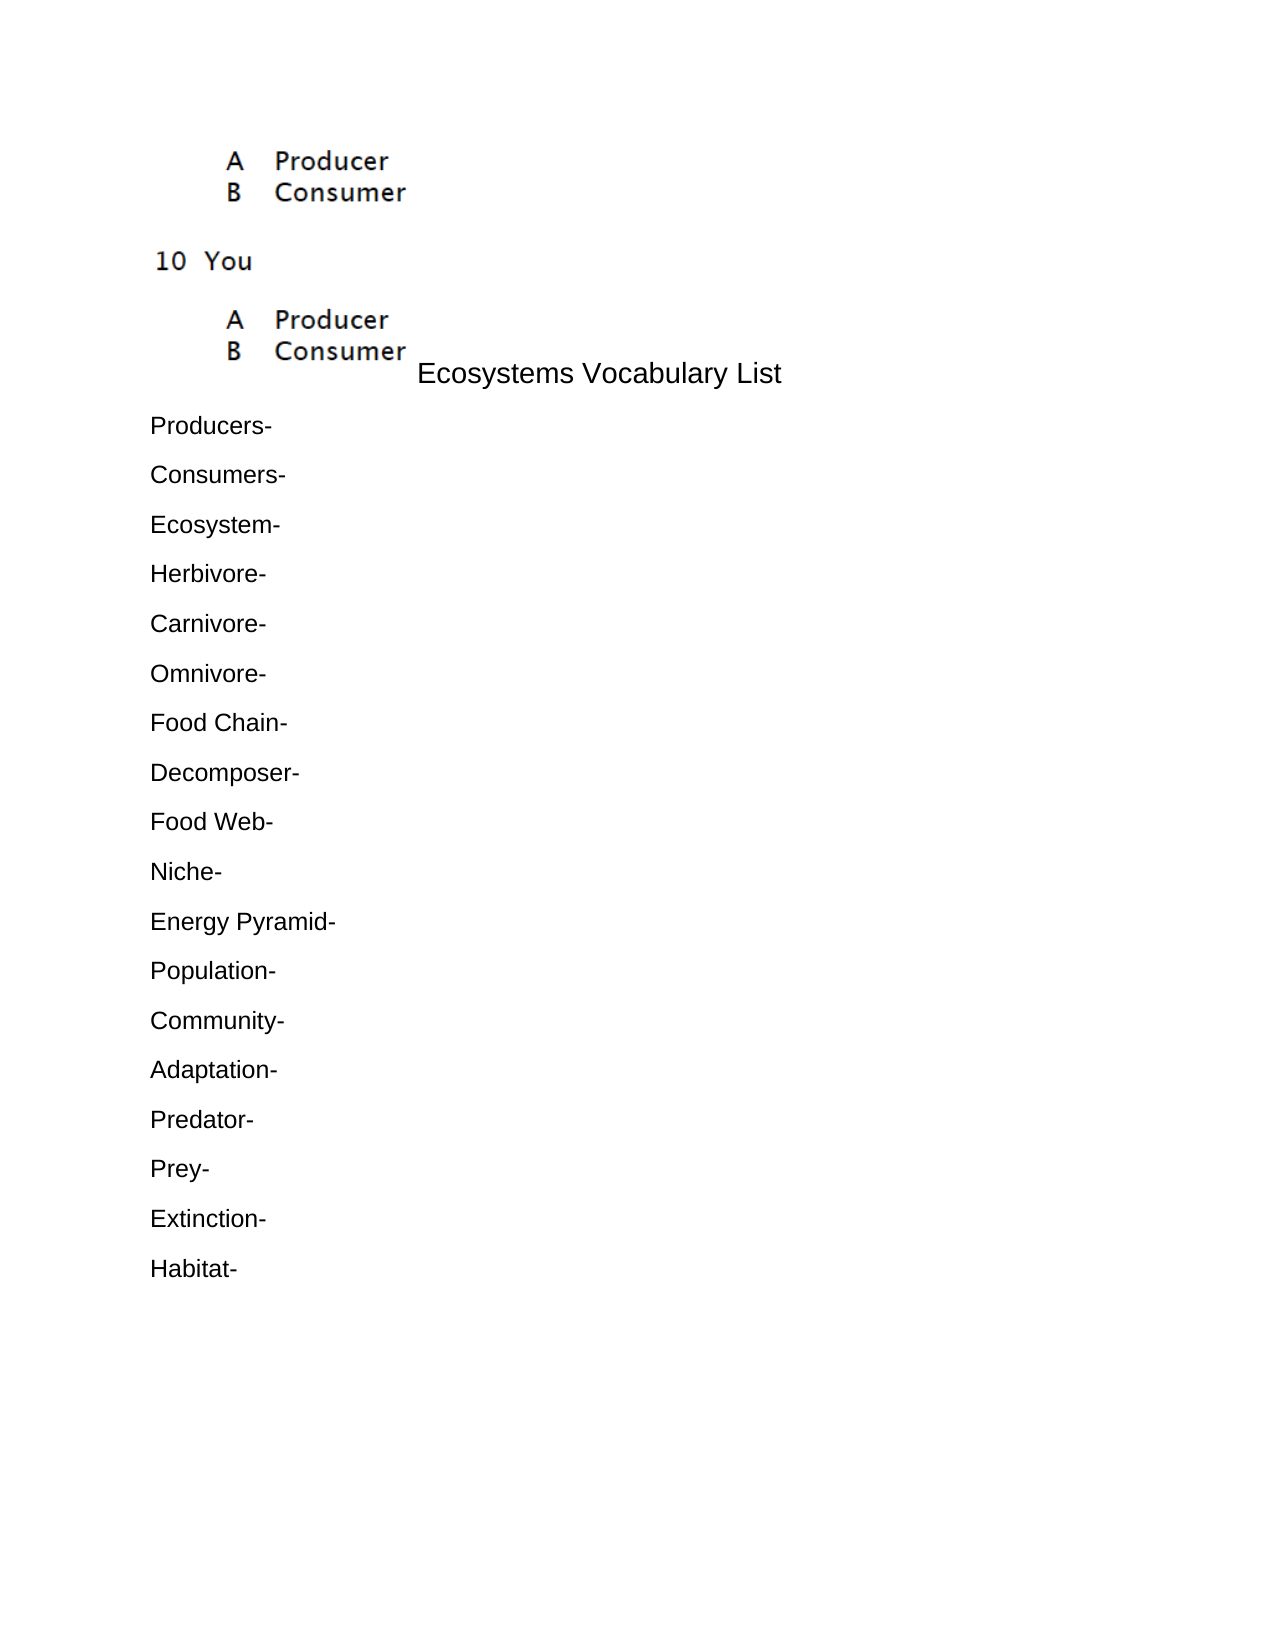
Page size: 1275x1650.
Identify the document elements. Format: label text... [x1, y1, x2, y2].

picture [150, 150, 417, 384]
text Population- [150, 956, 1125, 985]
text Omnivore- [150, 658, 1125, 687]
text Habitat- [150, 1253, 1125, 1282]
text Decomposer- [150, 758, 1125, 786]
text Community- [150, 1006, 1125, 1034]
text Food Chain- [150, 708, 1125, 737]
text Herbivore- [150, 559, 1125, 588]
text Predator- [150, 1105, 1125, 1133]
text Food Web- [150, 807, 1125, 836]
text Carnivore- [150, 609, 1125, 638]
text Prey- [150, 1154, 1125, 1183]
text Extinction- [150, 1204, 1125, 1233]
text Producers- [150, 411, 1125, 439]
text Ecosystem- [150, 510, 1125, 538]
text Energy Pyramid- [150, 906, 1125, 935]
text Consumers- [150, 460, 1125, 489]
text Adaptation- [150, 1055, 1125, 1084]
text Niche- [150, 857, 1125, 886]
